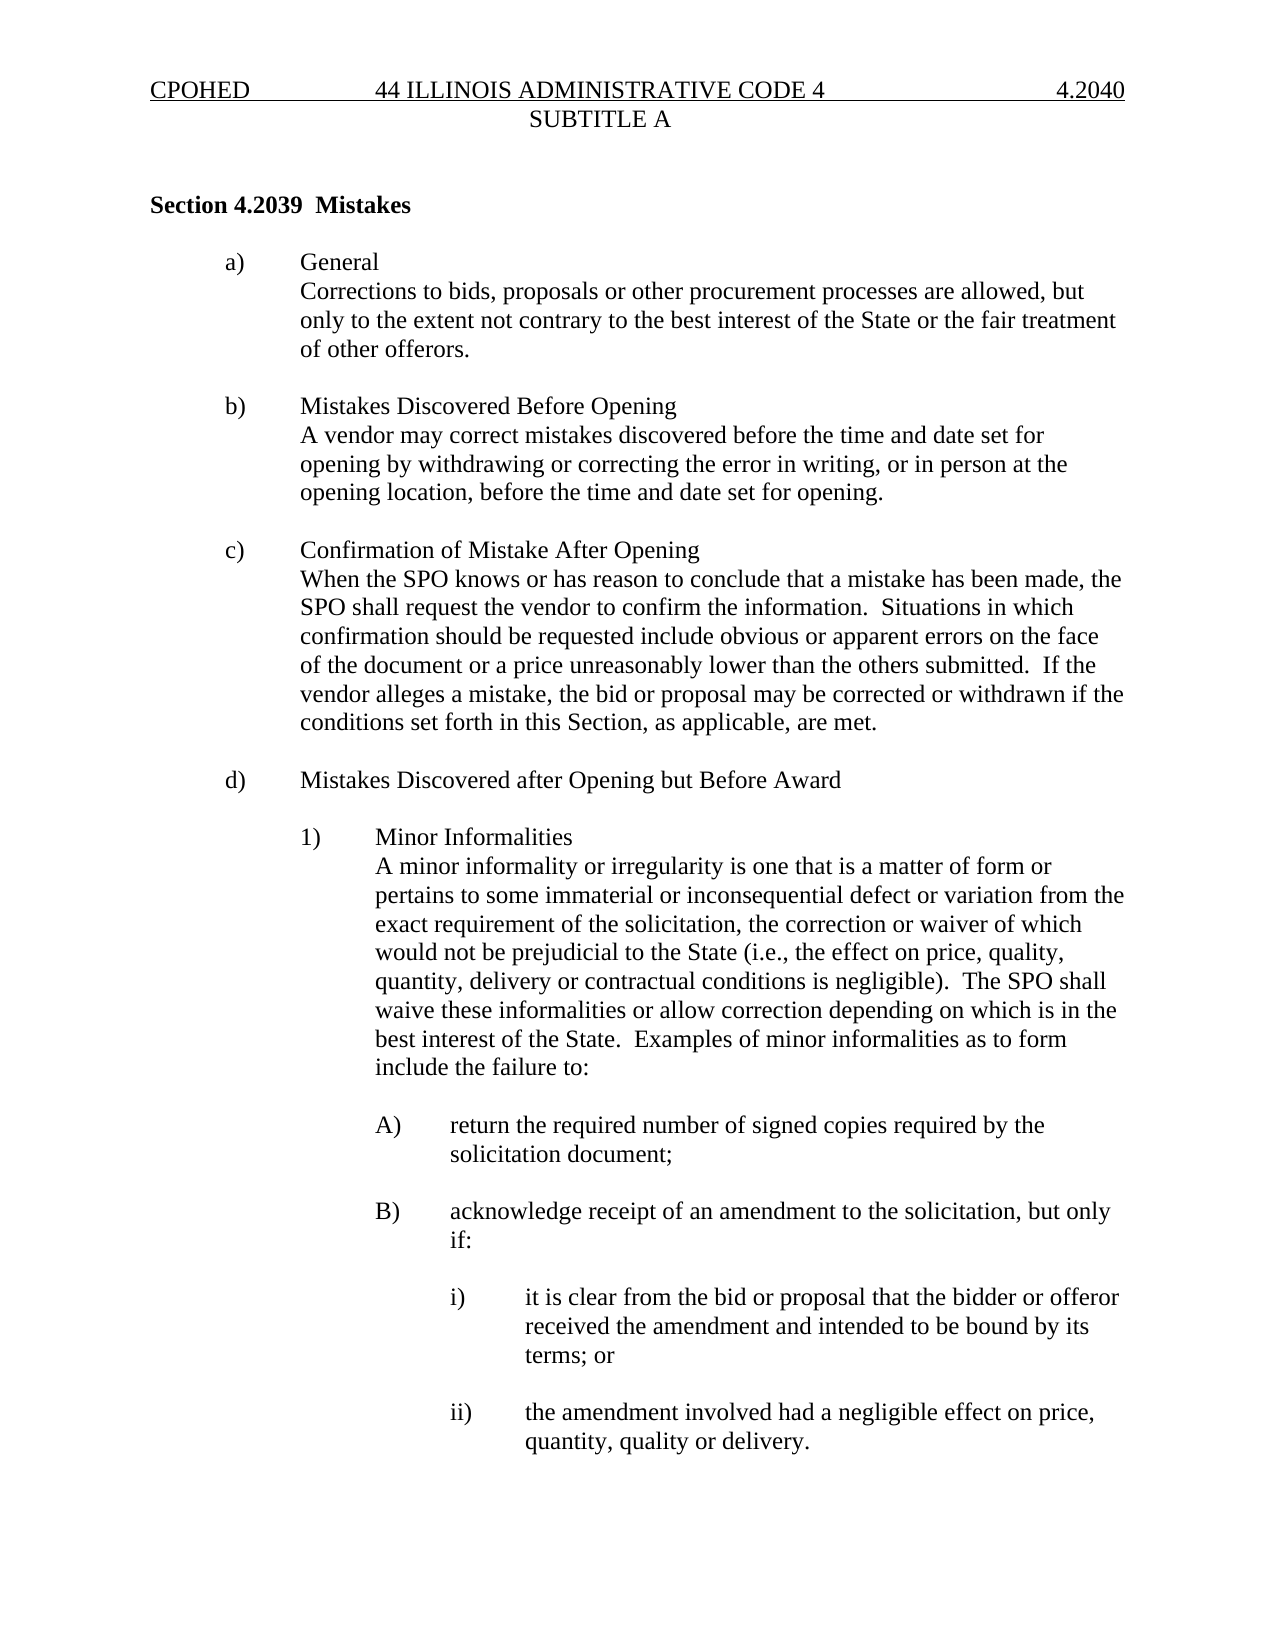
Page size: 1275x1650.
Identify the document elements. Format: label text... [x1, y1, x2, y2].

text B) acknowledge receipt of an amendment to the solicitation, but only if: [375, 1196, 1125, 1254]
text Corrections to bids, proposals or other procurement processes are allowed, but only to the extent not contrary to the best interest of the State or the fair treatment of other offerors. [300, 276, 1125, 362]
text i) it is clear from the bid or proposal that the bidder or offeror received the amendment and intended to be bound by its terms; or [450, 1282, 1125, 1369]
text A) return the required number of signed copies required by the solicitation document; [375, 1110, 1125, 1167]
text A vendor may correct mistakes discovered before the time and date set for opening by withdrawing or correcting the error in writing, or in person at the opening location, before the time and date set for opening. [300, 420, 1125, 506]
text Section 4.2039 Mistakes [150, 190, 1125, 219]
text When the SPO knows or has reason to conclude that a mistake has been made, the SPO shall request the vendor to confirm the information. Situations in which confirmation should be requested include obvious or apparent errors on the face of the document or a price unreasonably lower than the others submitted. If the vendor alleges a mistake, the bid or proposal may be corrected or withdrawn if the conditions set forth in this Section, as applicable, are met. [300, 564, 1125, 736]
text c) Confirmation of Mistake After Opening [225, 535, 1125, 564]
text b) Mistakes Discovered Before Opening [225, 391, 1125, 420]
text 1) Minor Informalities [300, 822, 1125, 851]
text A minor informality or irregularity is one that is a matter of form or pertains to some immaterial or inconsequential defect or variation from the exact requirement of the solicitation, the correction or waiver of which would not be prejudicial to the State (i.e., the effect on price, quality, quantity, delivery or contractual conditions is negligible). The SPO shall waive these informalities or allow correction depending on which is in the best interest of the State. Examples of minor informalities as to form include the failure to: [375, 851, 1125, 1081]
text d) Mistakes Discovered after Opening but Before Award [225, 765, 1125, 794]
text ii) the amendment involved had a negligible effect on price, quantity, quality or delivery. [450, 1397, 1125, 1455]
text a) General [225, 247, 1125, 276]
